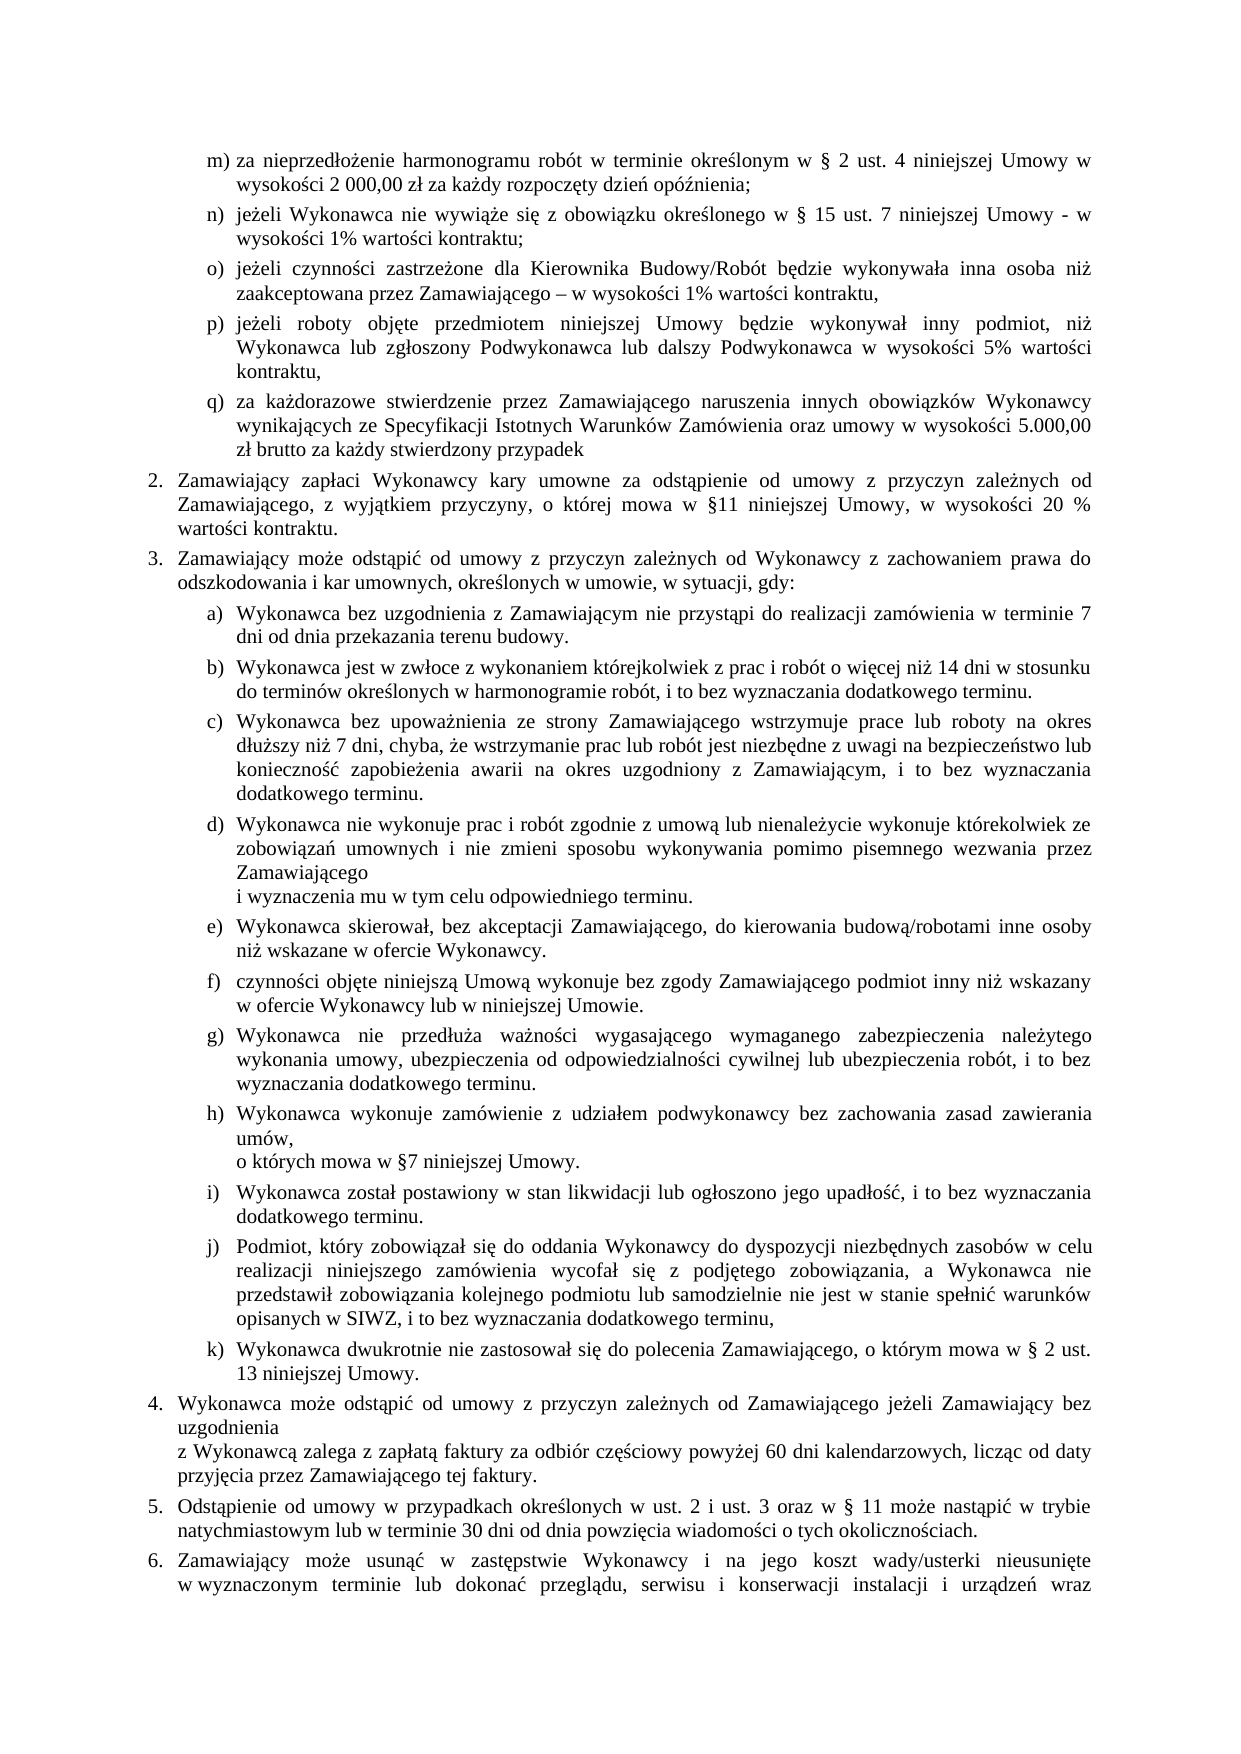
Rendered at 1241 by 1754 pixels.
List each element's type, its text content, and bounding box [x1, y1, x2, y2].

list Wykonawca może odstąpić od umowy z przyczyn zależnych od Zamawiającego jeżeli Zamawiający bez uzgodnienia z Wykonawcą zalega z zapłatą faktury za odbiór częściowy powyżej 60 dni kalendarzowych, licząc od daty przyjęcia przez Zamawiającego tej faktury. [148, 1391, 1093, 1487]
list Wykonawca skierował, bez akceptacji Zamawiającego, do kierowania budową/robotami inne osoby niż wskazane w ofercie Wykonawcy. [207, 914, 1093, 962]
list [148, 1548, 1093, 1596]
list Wykonawca nie przedłuża ważności wygasającego wymaganego zabezpieczenia należytego wykonania umowy, ubezpieczenia od odpowiedzialności cywilnej lub ubezpieczenia robót, i to bez wyznaczania dodatkowego terminu. [207, 1023, 1093, 1095]
list jeżeli czynności zastrzeżone dla Kierownika Budowy/Robót będzie wykonywała inna osoba niż zaakceptowana przez Zamawiającego – w wysokości 1% wartości kontraktu, [207, 256, 1093, 304]
list czynności objęte niniejszą Umową wykonuje bez zgody Zamawiającego podmiot inny niż wskazany w ofercie Wykonawcy lub w niniejszej Umowie. [207, 968, 1093, 1017]
list Wykonawca został postawiony w stan likwidacji lub ogłoszono jego upadłość, i to bez wyznaczania dodatkowego terminu. [207, 1180, 1093, 1228]
list Odstąpienie od umowy w przypadkach określonych w ust. 2 i ust. 3 oraz w § 11 może nastąpić w trybie natychmiastowym lub w terminie 30 dni od dnia powzięcia wiadomości o tych okolicznościach. [148, 1493, 1093, 1542]
list Wykonawca nie wykonuje prac i robót zgodnie z umową lub nienależycie wykonuje którekolwiek ze zobowiązań umownych i nie zmieni sposobu wykonywania pomimo pisemnego wezwania przez Zamawiającego i wyznaczenia mu w tym celu odpowiedniego terminu. [207, 812, 1093, 908]
list Zamawiający zapłaci Wykonawcy kary umowne za odstąpienie od umowy z przyczyn zależnych od Zamawiającego, z wyjątkiem przyczyny, o której mowa w §11 niniejszej Umowy, w wysokości 20 % wartości kontraktu. [148, 468, 1093, 540]
list Wykonawca jest w zwłoce z wykonaniem którejkolwiek z prac i robót o więcej niż 14 dni w stosunku do terminów określonych w harmonogramie robót, i to bez wyznaczania dodatkowego terminu. [207, 655, 1093, 703]
list jeżeli roboty objęte przedmiotem niniejszej Umowy będzie wykonywał inny podmiot, niż Wykonawca lub zgłoszony Podwykonawca lub dalszy Podwykonawca w wysokości 5% wartości kontraktu, [207, 311, 1093, 383]
list Wykonawca bez upoważnienia ze strony Zamawiającego wstrzymuje prace lub roboty na okres dłuższy niż 7 dni, chyba, że wstrzymanie prac lub robót jest niezbędne z uwagi na bezpieczeństwo lub konieczność zapobieżenia awarii na okres uzgodniony z Zamawiającym, i to bez wyznaczania dodatkowego terminu. [207, 709, 1093, 805]
list Wykonawca bez uzgodnienia z Zamawiającym nie przystąpi do realizacji zamówienia w terminie 7 dni od dnia przekazania terenu budowy. [207, 600, 1093, 648]
list Wykonawca wykonuje zamówienie z udziałem podwykonawcy bez zachowania zasad zawierania umów, o których mowa w §7 niniejszej Umowy. [207, 1101, 1093, 1173]
list jeżeli Wykonawca nie wywiąże się z obowiązku określonego w § 15 ust. 7 niniejszej Umowy - w wysokości 1% wartości kontraktu; [207, 202, 1093, 250]
list Podmiot, który zobowiązał się do oddania Wykonawcy do dyspozycji niezbędnych zasobów w celu realizacji niniejszego zamówienia wycofał się z podjętego zobowiązania, a Wykonawca nie przedstawił zobowiązania kolejnego podmiotu lub samodzielnie nie jest w stanie spełnić warunków opisanych w SIWZ, i to bez wyznaczania dodatkowego terminu, [207, 1234, 1093, 1330]
list za nieprzedłożenie harmonogramu robót w terminie określonym w § 2 ust. 4 niniejszej Umowy w wysokości 2 000,00 zł za każdy rozpoczęty dzień opóźnienia; [207, 148, 1093, 196]
list Zamawiający może odstąpić od umowy z przyczyn zależnych od Wykonawcy z zachowaniem prawa do odszkodowania i kar umownych, określonych w umowie, w sytuacji, gdy: [148, 546, 1093, 594]
list Wykonawca dwukrotnie nie zastosował się do polecenia Zamawiającego, o którym mowa w § 2 ust. 13 niniejszej Umowy. [207, 1337, 1093, 1385]
list za każdorazowe stwierdzenie przez Zamawiającego naruszenia innych obowiązków Wykonawcy wynikających ze Specyfikacji Istotnych Warunków Zamówienia oraz umowy w wysokości 5.000,00 zł brutto za każdy stwierdzony przypadek [207, 389, 1093, 461]
